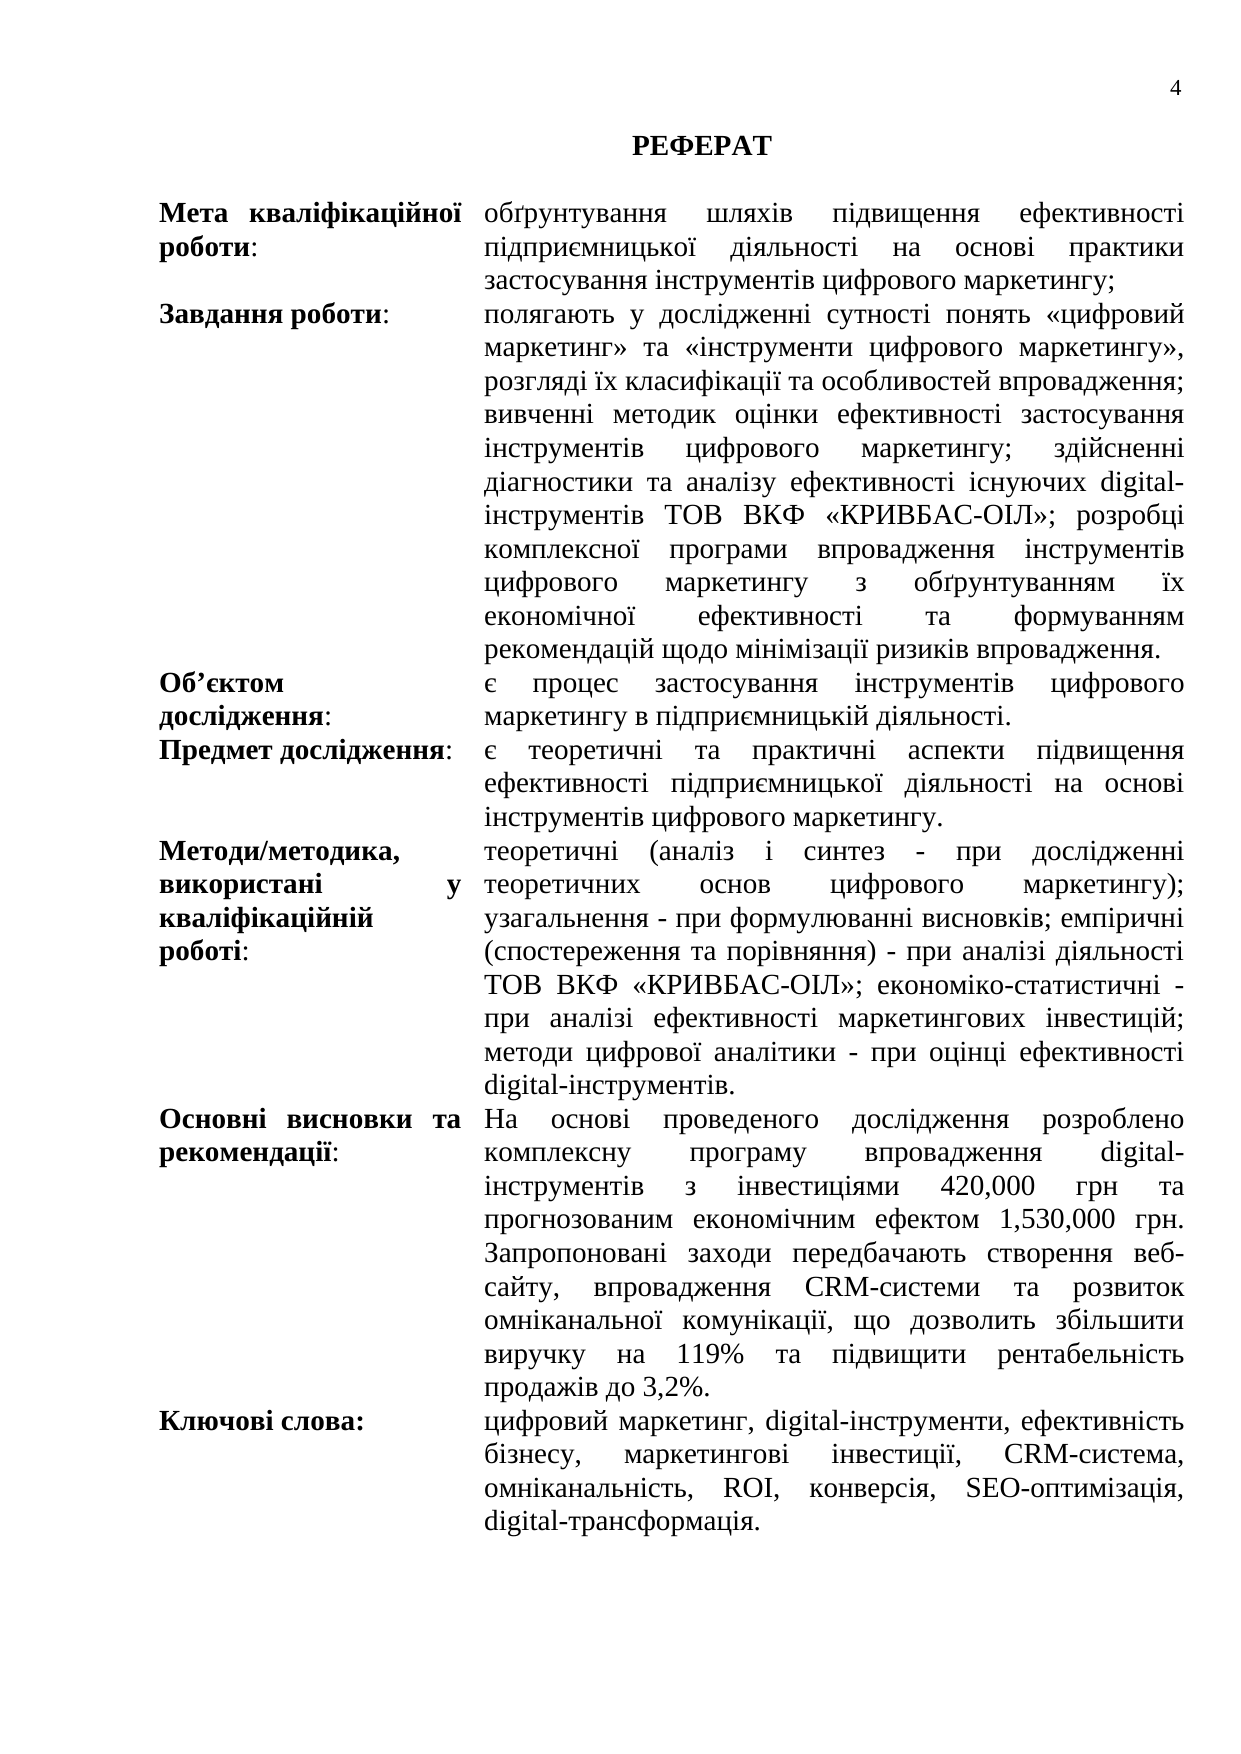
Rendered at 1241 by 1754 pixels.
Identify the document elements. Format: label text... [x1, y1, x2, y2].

text РЕФЕРАТ [148, 128, 1181, 162]
table_cell Предмет дослідження: [148, 732, 473, 833]
table_cell теоретичні (аналіз і синтез - при дослідженні теоретичних основ цифрового маркетингу); узагальнення - при формулюванні висновків; емпіричні (спостереження та порівняння) - при аналізі діяльності ТОВ ВКФ «КРИВБАС-ОІЛ»; економіко-статистичні - при аналізі ефективності маркетингових інвестицій; методи цифрової аналітики - при оцінці ефективності digital-інструментів. [473, 833, 1196, 1101]
table_cell Ключові слова: [148, 1403, 473, 1537]
table_cell Об’єктом дослідження: [148, 665, 473, 732]
table_cell Методи/методика, використані у кваліфікаційній роботі: [148, 833, 473, 1101]
table_cell цифровий маркетинг, digital-інструменти, ефективність бізнесу, маркетингові інвестиції, CRM-система, омніканальність, ROI, конверсія, SEO-оптимізація, digital-трансформація. [473, 1403, 1196, 1537]
table_cell є теоретичні та практичні аспекти підвищення ефективності підприємницької діяльності на основі інструментів цифрового маркетингу. [473, 732, 1196, 833]
table_header Мета кваліфікаційної роботи: [148, 195, 473, 296]
table_header обґрунтування шляхів підвищення ефективності підприємницької діяльності на основі практики застосування інструментів цифрового маркетингу; [473, 195, 1196, 296]
table_cell Основні висновки та рекомендації: [148, 1101, 473, 1403]
table_cell Завдання роботи: [148, 296, 473, 665]
table_cell полягають у дослідженні сутності понять «цифровий маркетинг» та «інструменти цифрового маркетингу», розгляді їх класифікації та особливостей впровадження; вивченні методик оцінки ефективності застосування інструментів цифрового маркетингу; здійсненні діагностики та аналізу ефективності існуючих digital-інструментів ТОВ ВКФ «КРИВБАС-ОІЛ»; розробці комплексної програми впровадження інструментів цифрового маркетингу з обґрунтуванням їх економічної ефективності та формуванням рекомендацій щодо мінімізації ризиків впровадження. [473, 296, 1196, 665]
table_cell На основі проведеного дослідження розроблено комплексну програму впровадження digital-інструментів з інвестиціями 420,000 грн та прогнозованим економічним ефектом 1,530,000 грн. Запропоновані заходи передбачають створення веб-сайту, впровадження CRM-системи та розвиток омніканальної комунікації, що дозволить збільшити виручку на 119% та підвищити рентабельність продажів до 3,2%. [473, 1101, 1196, 1403]
table_cell є процес застосування інструментів цифрового маркетингу в підприємницькій діяльності. [473, 665, 1196, 732]
